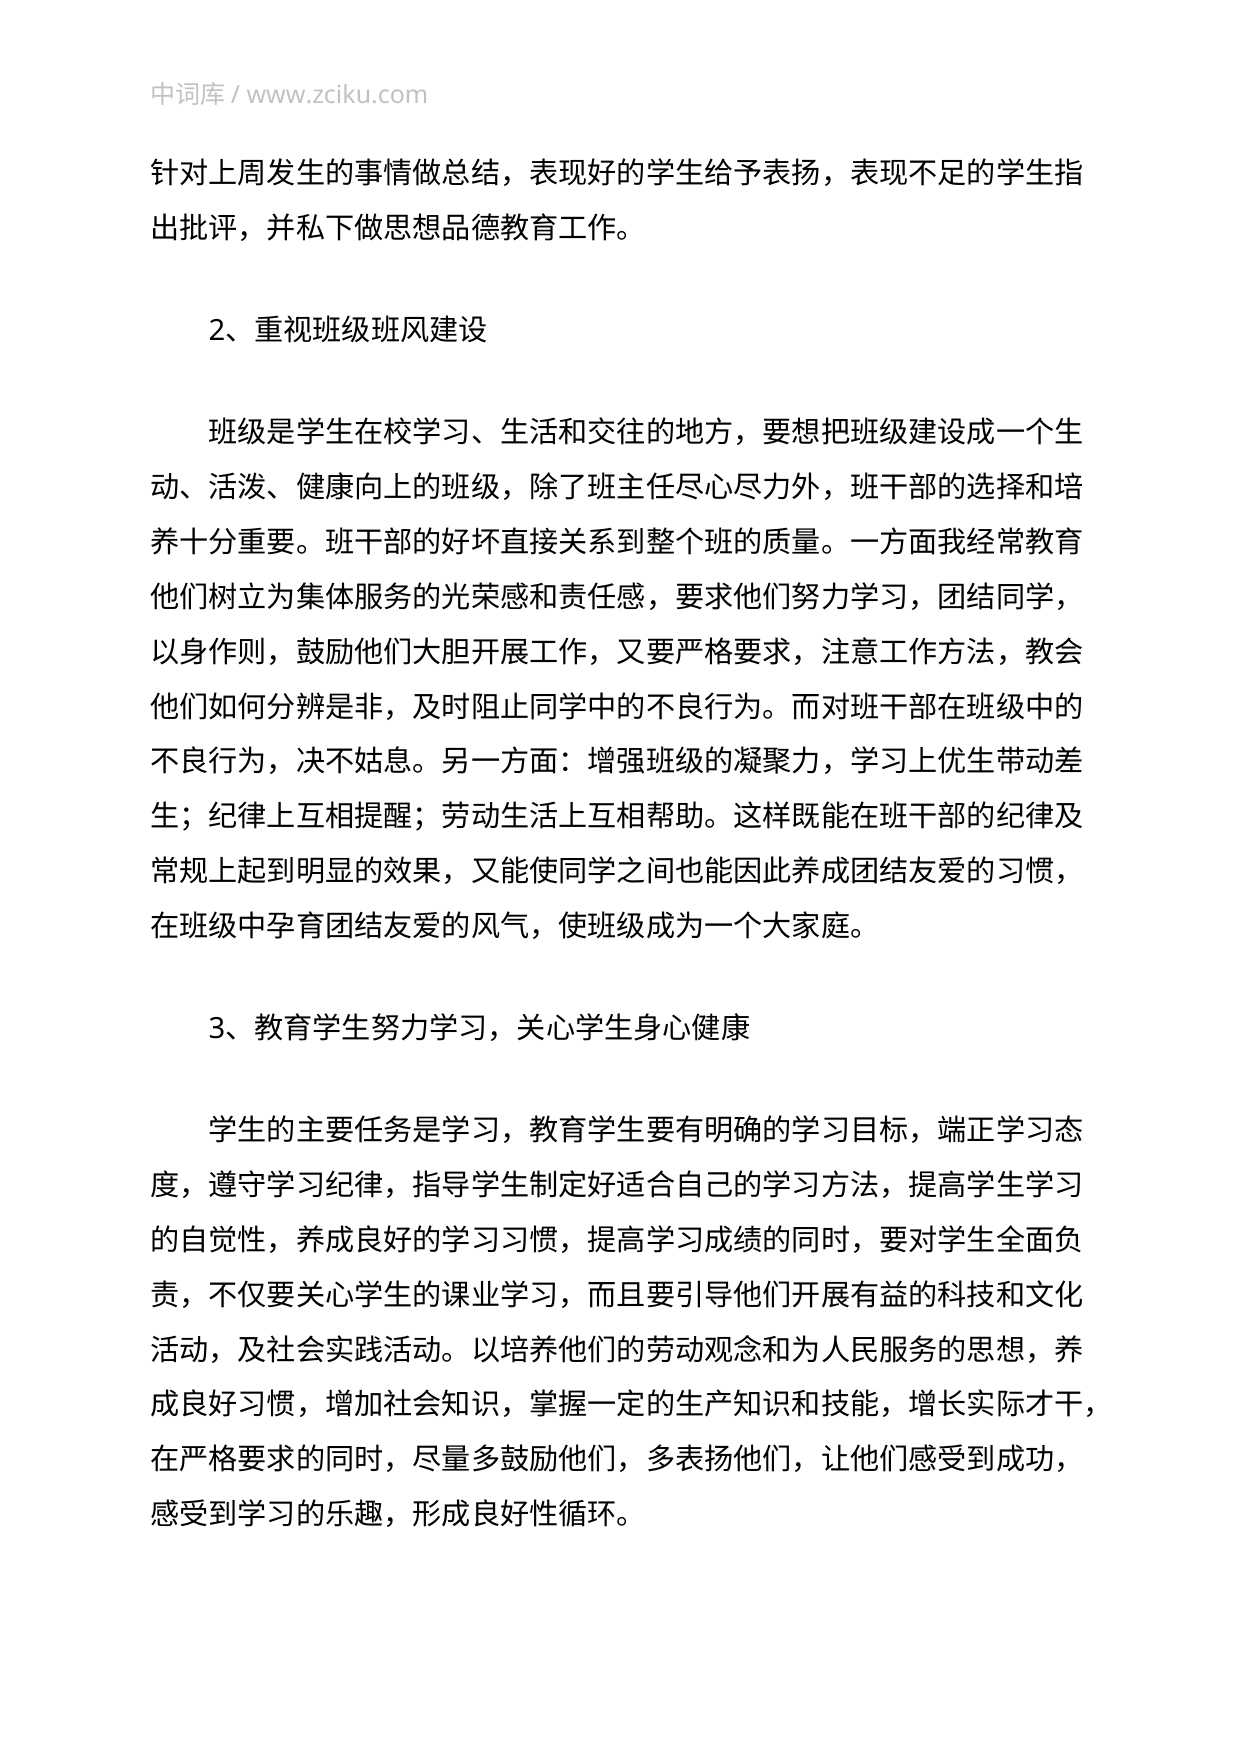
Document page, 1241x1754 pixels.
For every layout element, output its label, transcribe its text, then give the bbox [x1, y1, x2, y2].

text 班级是学生在校学习、生活和交往的地方，要想把班级建设成一个生动、活泼、健康向上的班级，除了班主任尽心尽力外，班干部的选择和培养十分重要。班干部的好坏直接关系到整个班的质量。一方面我经常教育他们树立为集体服务的光荣感和责任感，要求他们努力学习，团结同学，以身作则，鼓励他们大胆开展工作，又要严格要求，注意工作方法，教会他们如何分辨是非，及时阻止同学中的不良行为。而对班干部在班级中的不良行为，决不姑息。另一方面：增强班级的凝聚力，学习上优生带动差生；纪律上互相提醒；劳动生活上互相帮助。这样既能在班干部的纪律及常规上起到明显的效果，又能使同学之间也能因此养成团结友爱的习惯，在班级中孕育团结友爱的风气，使班级成为一个大家庭。 [150, 409, 1090, 945]
text 2、重视班级班风建设 [150, 307, 1090, 349]
text 3、教育学生努力学习，关心学生身心健康 [150, 1004, 1090, 1047]
text 学生的主要任务是学习，教育学生要有明确的学习目标，端正学习态度，遵守学习纪律，指导学生制定好适合自己的学习方法，提高学生学习的自觉性，养成良好的学习习惯，提高学习成绩的同时，要对学生全面负责，不仅要关心学生的课业学习，而且要引导他们开展有益的科技和文化活动，及社会实践活动。以培养他们的劳动观念和为人民服务的思想，养成良好习惯，增加社会知识，掌握一定的生产知识和技能，增长实际才干，在严格要求的同时，尽量多鼓励他们，多表扬他们，让他们感受到成功，感受到学习的乐趣，形成良好性循环。 [150, 1106, 1090, 1533]
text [150, 150, 1090, 247]
